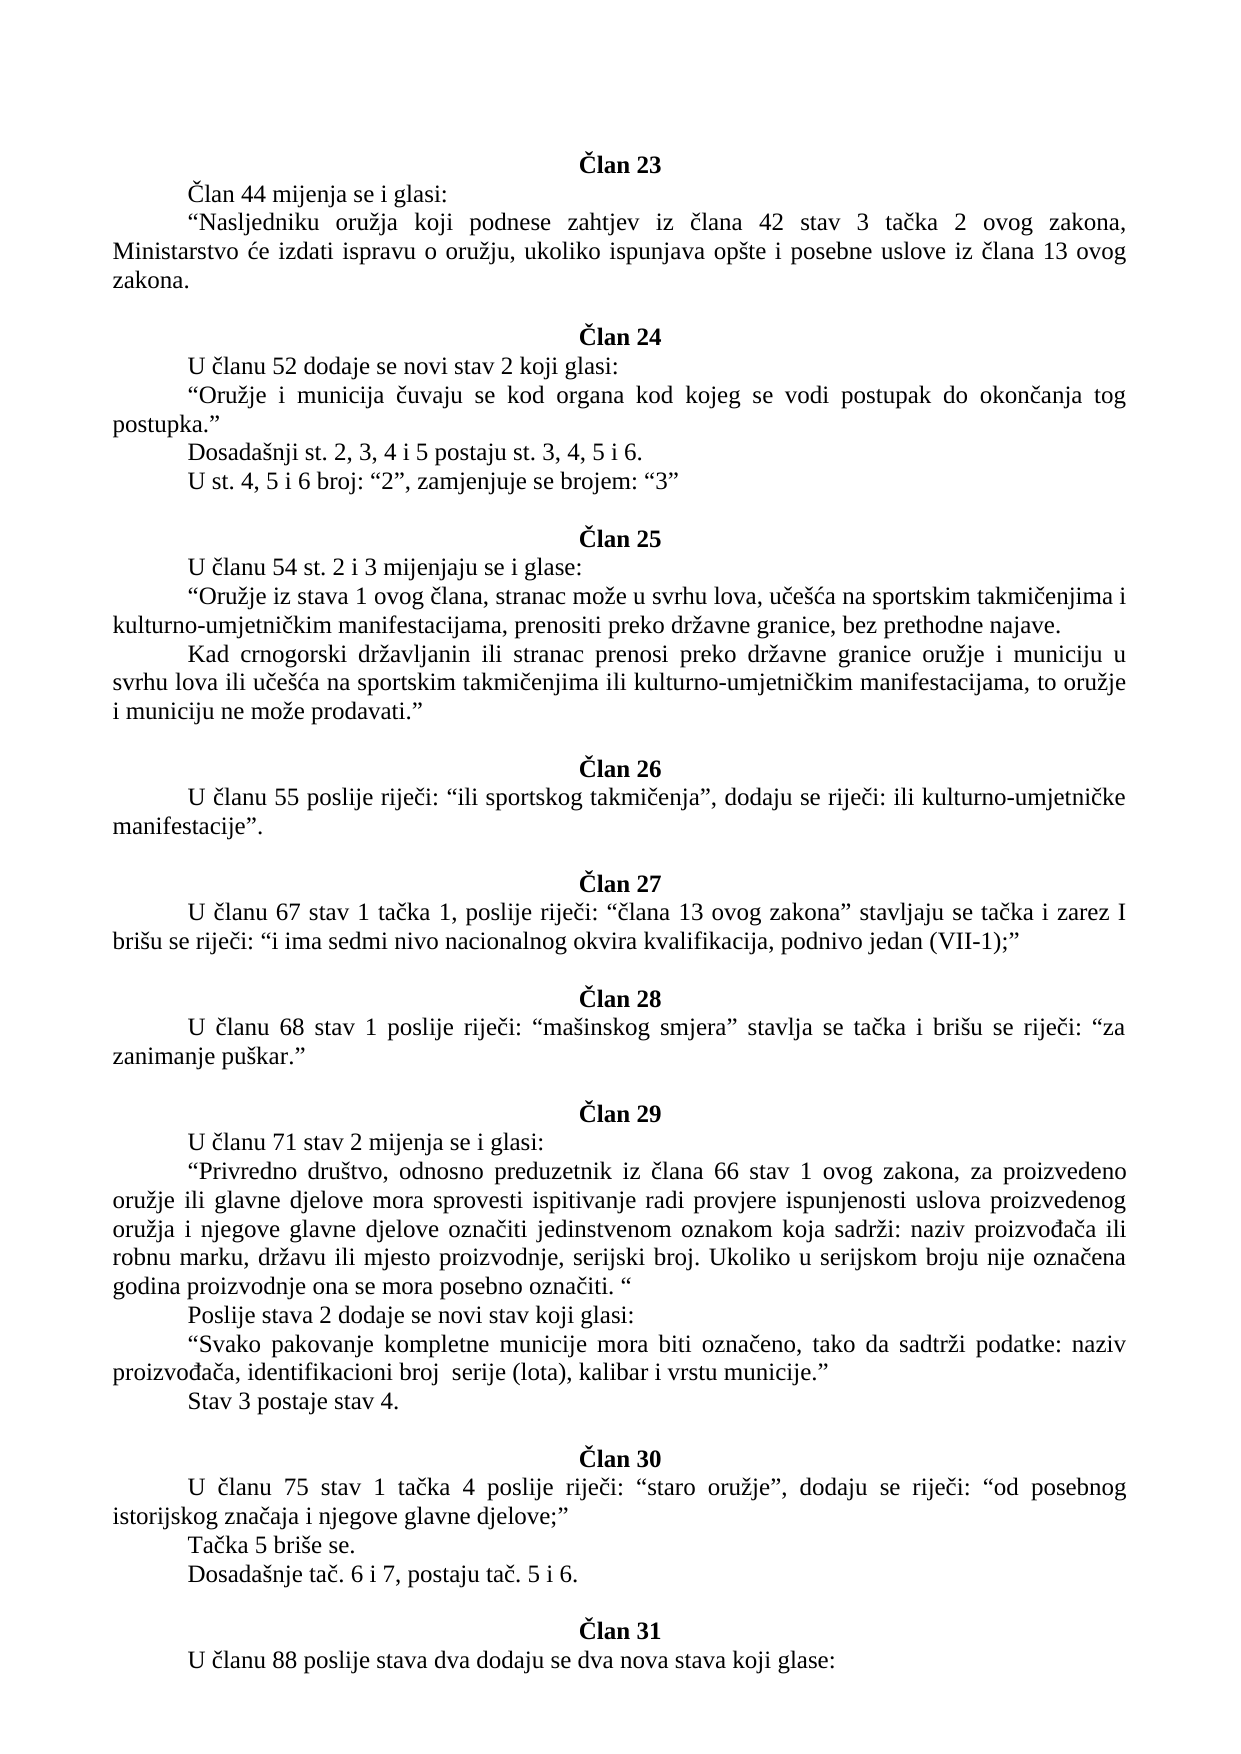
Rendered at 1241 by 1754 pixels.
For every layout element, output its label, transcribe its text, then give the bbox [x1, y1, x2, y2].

text Član 31 [112, 1616, 1128, 1645]
text Član 23 [112, 150, 1128, 179]
text Poslije stava 2 dodaje se novi stav koji glasi: [112, 1300, 1128, 1329]
text U članu 68 stav 1 poslije riječi: “mašinskog smjera” stavlja se tačka i brišu se riječi: “za zanimanje puškar.” [112, 1012, 1128, 1070]
text U članu 54 st. 2 i 3 mijenjaju se i glase: [112, 552, 1128, 581]
text U st. 4, 5 i 6 broj: “2”, zamjenjuje se brojem: “3” [112, 466, 1128, 495]
text “Privredno društvo, odnosno preduzetnik iz člana 66 stav 1 ovog zakona, za proizvedeno oružje ili glavne djelove mora sprovesti ispitivanje radi provjere ispunjenosti uslova proizvedenog oružja i njegove glavne djelove označiti jedinstvenom oznakom koja sadrži: naziv proizvođača ili robnu marku, državu ili mjesto proizvodnje, serijski broj. Ukoliko u serijskom broju nije označena godina proizvodnje ona se mora posebno označiti. “ [112, 1156, 1128, 1300]
text Član 30 [112, 1444, 1128, 1472]
text “Nasljedniku oružja koji podnese zahtjev iz člana 42 stav 3 tačka 2 ovog zakona, Ministarstvo će izdati ispravu o oružju, ukoliko ispunjava opšte i posebne uslove iz člana 13 ovog zakona. [112, 207, 1128, 294]
text “Svako pakovanje kompletne municije mora biti označeno, tako da sadtrži podatke: naziv proizvođača, identifikacioni broj serije (lota), kalibar i vrstu municije.” [112, 1329, 1128, 1386]
text Stav 3 postaje stav 4. [112, 1386, 1128, 1415]
text Član 24 [112, 322, 1128, 351]
text Dosadašnji st. 2, 3, 4 i 5 postaju st. 3, 4, 5 i 6. [112, 437, 1128, 466]
text U članu 55 poslije riječi: “ili sportskog takmičenja”, dodaju se riječi: ili kulturno-umjetničke manifestacije”. [112, 782, 1128, 840]
text Član 26 [112, 754, 1128, 782]
text U članu 88 poslije stava dva dodaju se dva nova stava koji glase: [112, 1645, 1128, 1674]
text U članu 71 stav 2 mijenja se i glasi: [112, 1127, 1128, 1156]
text U članu 75 stav 1 tačka 4 poslije riječi: “staro oružje”, dodaju se riječi: “od posebnog istorijskog značaja i njegove glavne djelove;” [112, 1472, 1128, 1530]
text Član 44 mijenja se i glasi: [112, 179, 1128, 207]
text “Oružje i municija čuvaju se kod organa kod kojeg se vodi postupak do okončanja tog postupka.” [112, 380, 1128, 437]
text Član 27 [112, 869, 1128, 897]
text U članu 52 dodaje se novi stav 2 koji glasi: [112, 351, 1128, 380]
text “Oružje iz stava 1 ovog člana, stranac može u svrhu lova, učešća na sportskim takmičenjima i kulturno-umjetničkim manifestacijama, prenositi preko državne granice, bez prethodne najave. [112, 581, 1128, 639]
text Član 25 [112, 524, 1128, 552]
text U članu 67 stav 1 tačka 1, poslije riječi: “člana 13 ovog zakona” stavljaju se tačka i zarez I brišu se riječi: “i ima sedmi nivo nacionalnog okvira kvalifikacija, podnivo jedan (VII-1);” [112, 897, 1128, 955]
text Dosadašnje tač. 6 i 7, postaju tač. 5 i 6. [112, 1559, 1128, 1587]
text Član 29 [112, 1099, 1128, 1127]
text Kad crnogorski državljanin ili stranac prenosi preko državne granice oružje i municiju u svrhu lova ili učešća na sportskim takmičenjima ili kulturno-umjetničkim manifestacijama, to oružje i municiju ne može prodavati.” [112, 639, 1128, 725]
text Tačka 5 briše se. [112, 1530, 1128, 1559]
text Član 28 [112, 984, 1128, 1012]
